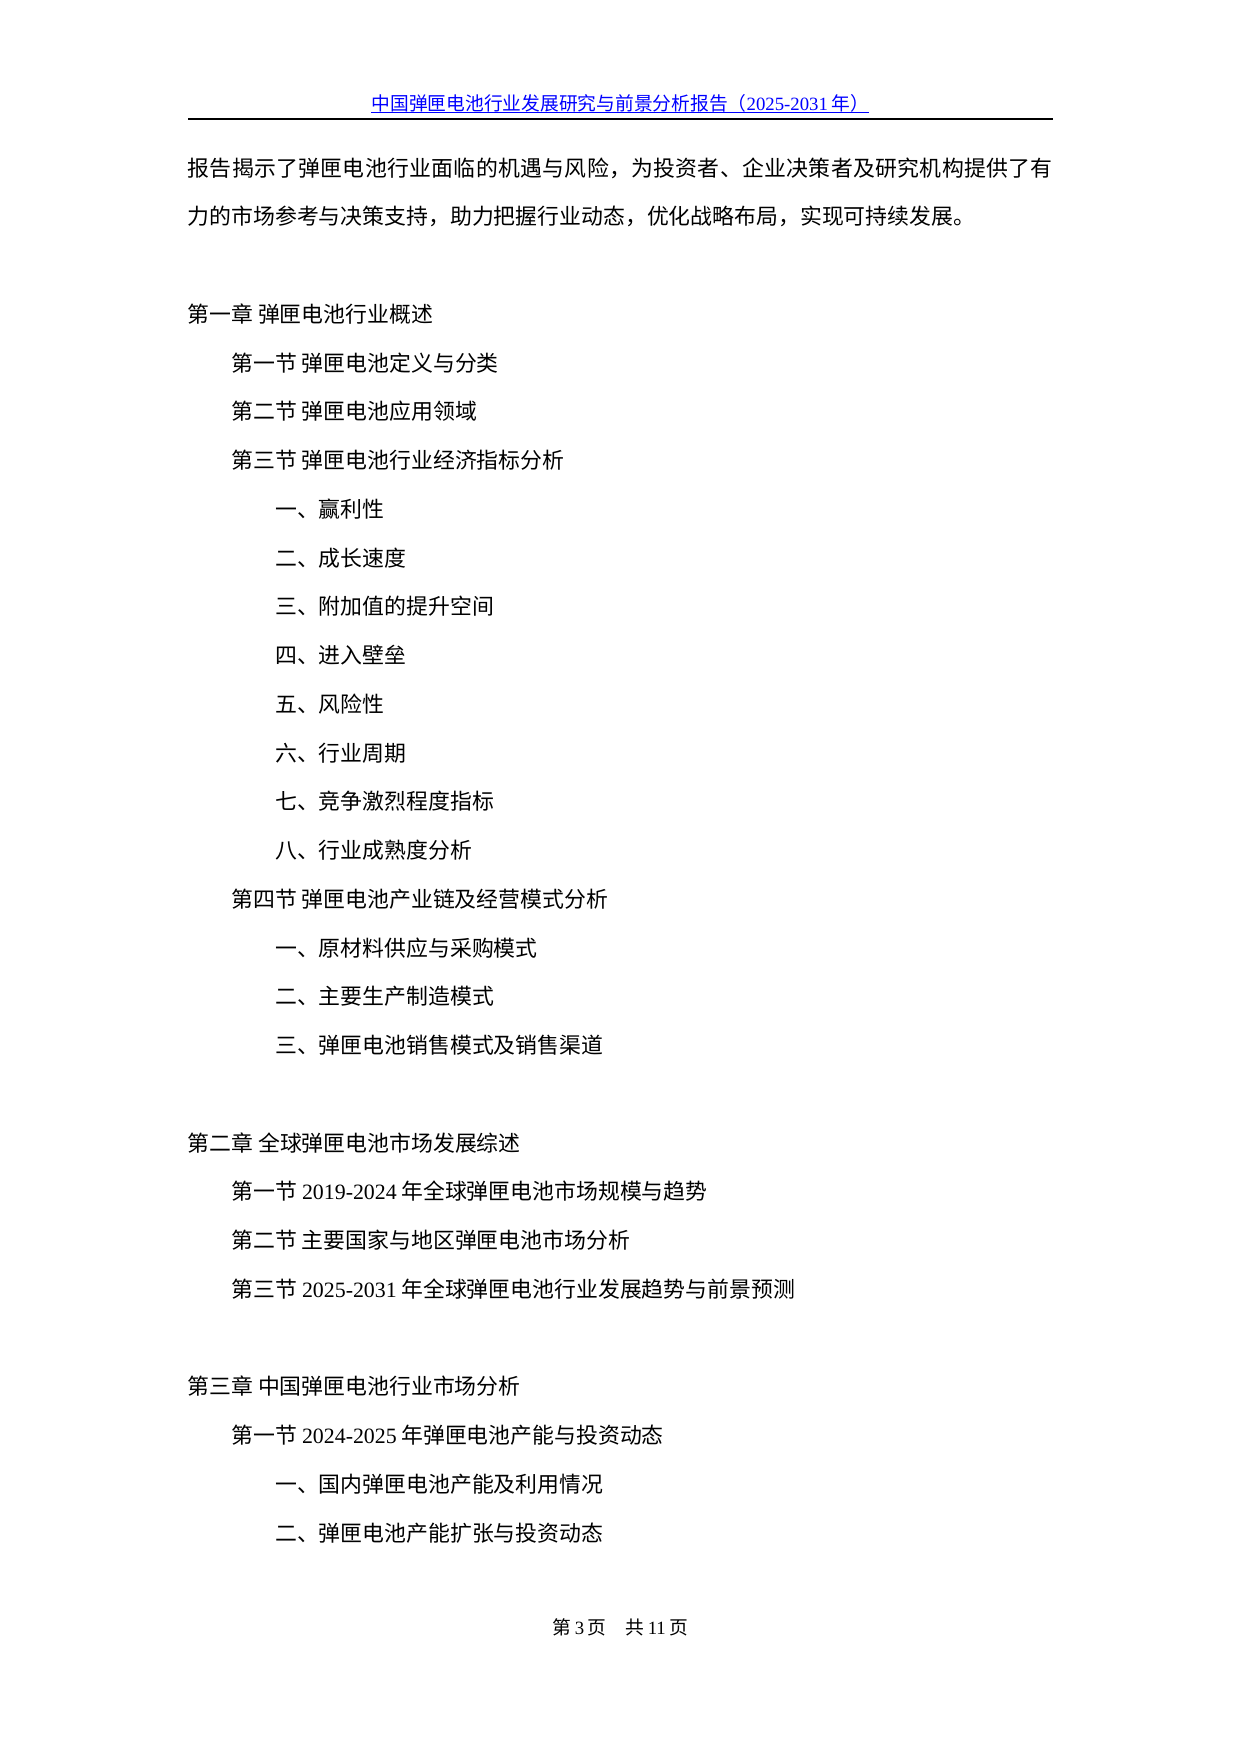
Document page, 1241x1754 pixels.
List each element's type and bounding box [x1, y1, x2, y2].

text [187, 150, 1053, 1548]
